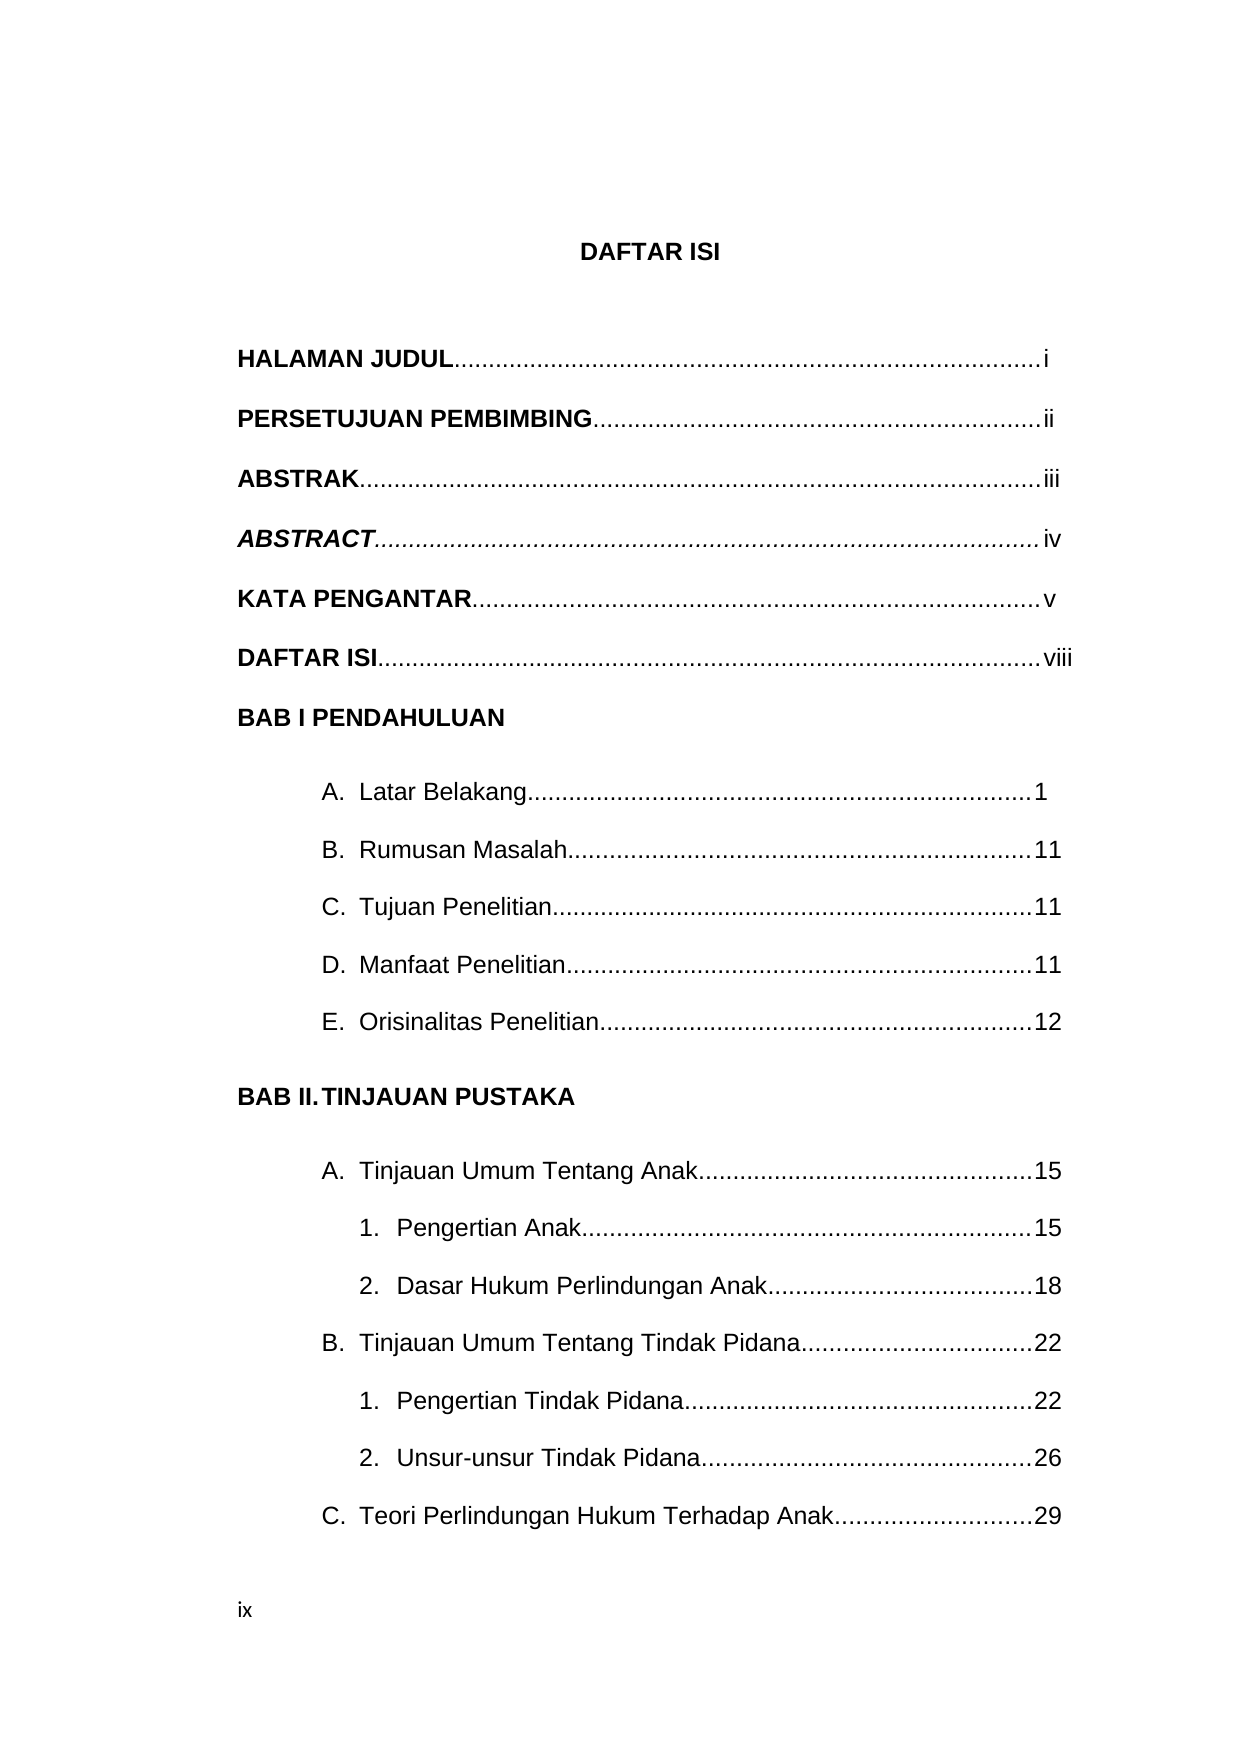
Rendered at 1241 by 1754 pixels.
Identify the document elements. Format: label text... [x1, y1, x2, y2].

text ABSTRAK iii [237, 464, 1063, 493]
text BAB I PENDAHULUAN [237, 703, 1063, 732]
text ABSTRACT iv [237, 524, 1063, 553]
list Tinjauan Umum Tentang Tindak Pidana 22 [321, 1328, 1063, 1357]
list Dasar Hukum Perlindungan Anak 18 [359, 1271, 1063, 1299]
list Teori Perlindungan Hukum Terhadap Anak 29 [321, 1501, 1063, 1529]
list Pengertian Tindak Pidana 22 [359, 1386, 1063, 1414]
list Manfaat Penelitian 11 [321, 950, 1063, 979]
list Tinjauan Umum Tentang Anak 15 [321, 1156, 1063, 1184]
list Orisinalitas Penelitian 12 [321, 1007, 1063, 1036]
text PERSETUJUAN PEMBIMBING ii [237, 404, 1063, 433]
list Latar Belakang 1 [321, 777, 1063, 806]
list Rumusan Masalah 11 [321, 835, 1063, 864]
text BAB II TINJAUAN PUSTAKA [237, 1082, 1063, 1110]
text KATA PENGANTAR v [237, 584, 1063, 612]
text HALAMAN JUDUL i [237, 344, 1063, 373]
list Pengertian Anak 15 [359, 1213, 1063, 1242]
text DAFTAR ISI viii [237, 643, 1079, 672]
text DAFTAR ISI [237, 237, 1063, 266]
list Tujuan Penelitian 11 [321, 892, 1063, 921]
list Unsur-unsur Tindak Pidana 26 [359, 1443, 1063, 1472]
